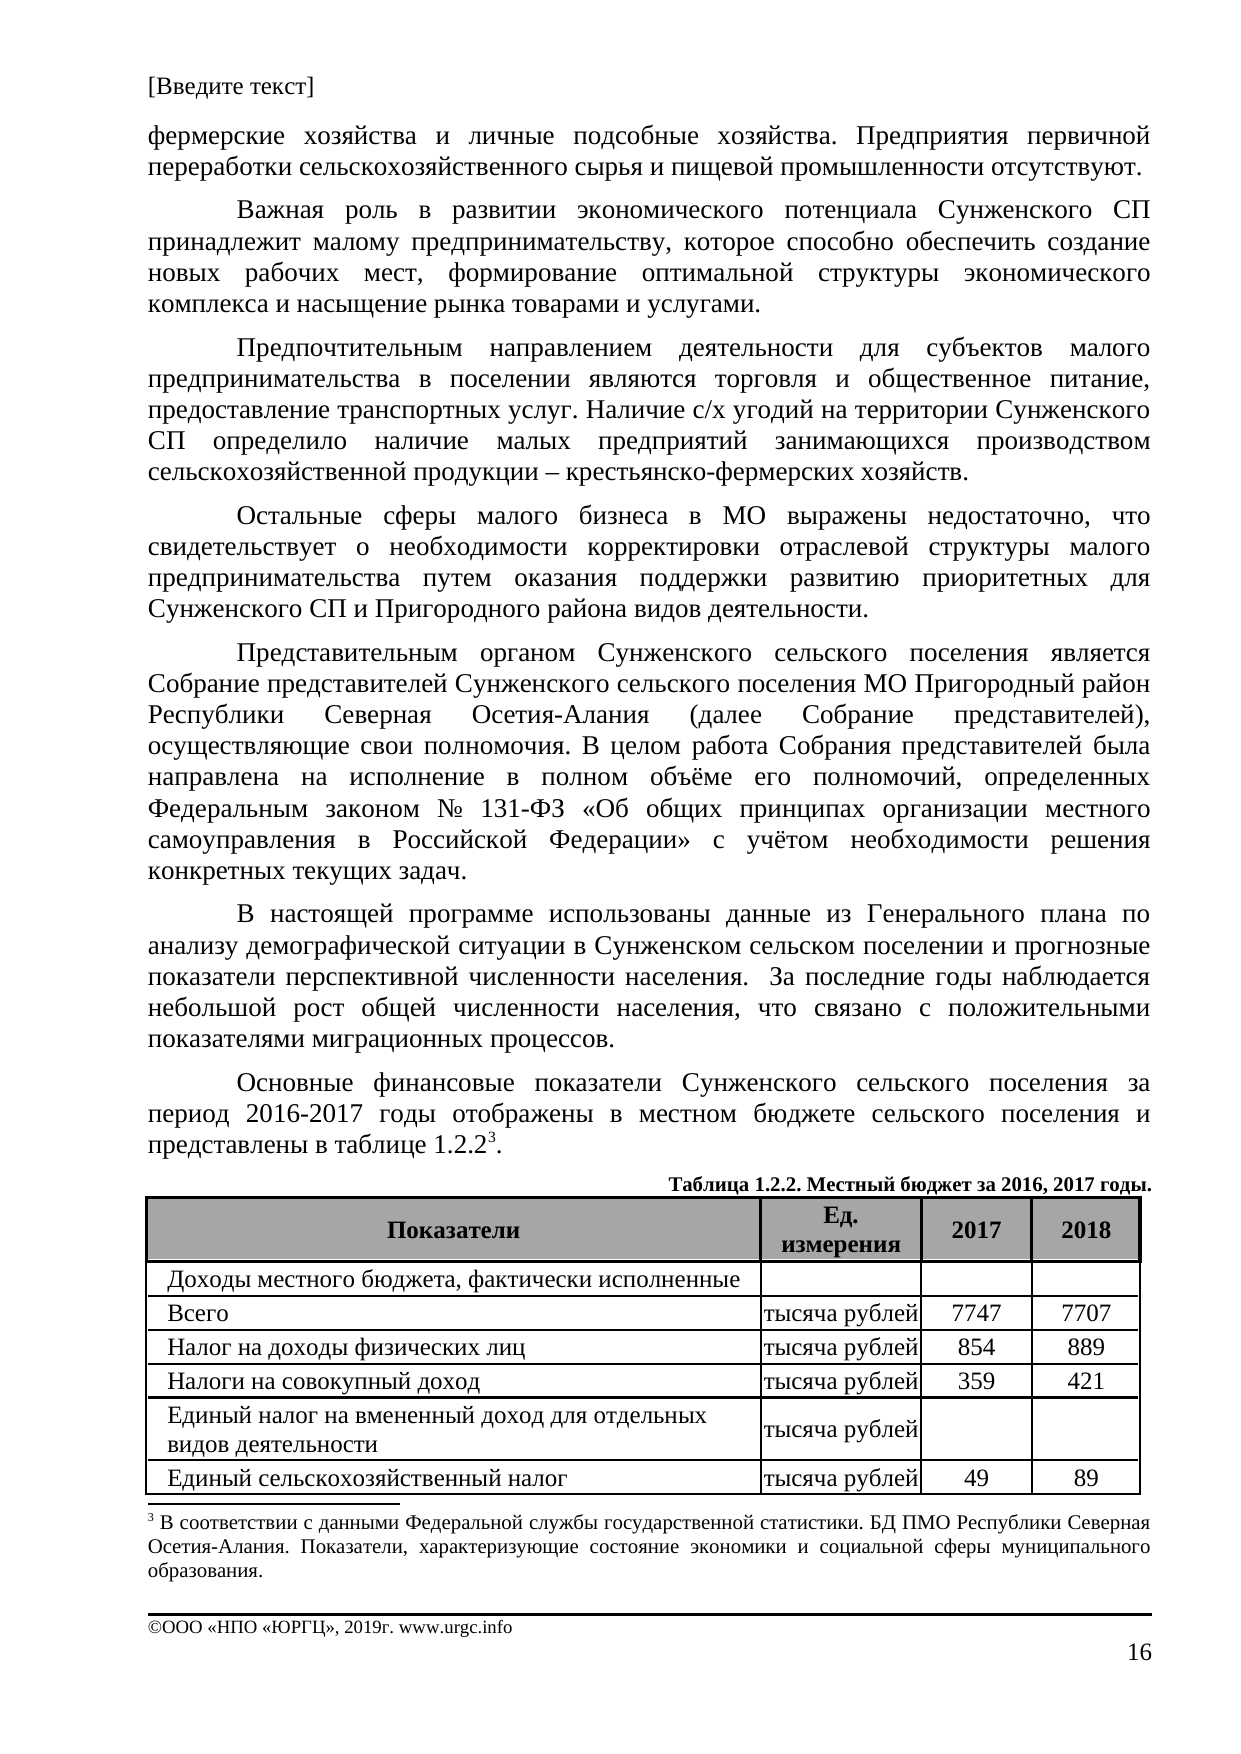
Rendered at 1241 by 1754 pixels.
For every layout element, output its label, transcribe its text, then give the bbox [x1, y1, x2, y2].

text Предпочтительным направлением деятельности для субъектов малого предпринимательства в поселении являются торговля и общественное питание, предоставление транспортных услуг. Наличие с/х угодий на территории Сунженского СП определило наличие малых предприятий занимающихся производством сельскохозяйственной продукции – крестьянско-фермерских хозяйств. [148, 331, 1152, 486]
table_cell тысяча рублей [762, 1399, 920, 1459]
table_header 2017 [923, 1199, 1030, 1259]
text Представительным органом Сунженского сельского поселения является Собрание представителей Сунженского сельского поселения МО Пригородный район Республики Северная Осетия-Алания (далее Собрание представителей), осуществляющие свои полномочия. В целом работа Собрания представителей была направлена на исполнение в полном объёме его полномочий, определенных Федеральным законом № 131-ФЗ «Об общих принципах организации местного самоуправления в Российской Федерации» с учётом необходимости решения конкретных текущих задач. [148, 636, 1152, 885]
table_cell тысяча рублей [762, 1461, 920, 1493]
table_header Ед. измерения [762, 1199, 920, 1259]
table_cell 49 [922, 1461, 1031, 1493]
table_cell 359 [922, 1365, 1031, 1396]
text Таблица 1.2.2. Местный бюджет за 2016, 2017 годы. [148, 1172, 1152, 1196]
table_cell 7707 [1033, 1295, 1139, 1328]
table_cell тысяча рублей [762, 1331, 920, 1362]
table_cell 7747 [922, 1297, 1031, 1328]
text Остальные сферы малого бизнеса в МО выражены недостаточно, что свидетельствует о необходимости корректировки отраслевой структуры малого предпринимательства путем оказания поддержки развитию приоритетных для Сунженского СП и Пригородного района видов деятельности. [148, 499, 1152, 623]
table_cell [922, 1399, 1031, 1459]
table_cell [1033, 1263, 1139, 1294]
text Основные финансовые показатели Сунженского сельского поселения за период 2016-2017 годы отображены в местном бюджете сельского поселения и представлены в таблице 1.2.2. [148, 1066, 1152, 1159]
table_cell 854 [922, 1331, 1031, 1362]
table_cell [1033, 1396, 1139, 1459]
table_cell [922, 1263, 1031, 1294]
table_cell тысяча рублей [762, 1365, 920, 1396]
table_cell Всего [147, 1295, 760, 1328]
table_cell [762, 1263, 920, 1294]
table_header 2018 [1033, 1199, 1138, 1259]
table_cell Доходы местного бюджета, фактически исполненные [147, 1263, 760, 1294]
table_cell 889 [1033, 1329, 1139, 1362]
table_cell тысяча рублей [762, 1297, 920, 1328]
table_cell Налоги на совокупный доход [147, 1363, 760, 1396]
text Важная роль в развитии экономического потенциала Сунженского СП принадлежит малому предпринимательству, которое способно обеспечить создание новых рабочих мест, формирование оптимальной структуры экономического комплекса и насыщение рынка товарами и услугами. [148, 193, 1152, 318]
text В настоящей программе использованы данные из Генерального плана по анализу демографической ситуации в Сунженском сельском поселении и прогнозные показатели перспективной численности населения. За последние годы наблюдается небольшой рост общей численности населения, что связано с положительными показателями миграционных процессов. [148, 898, 1152, 1053]
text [148, 119, 1152, 181]
table_cell Единый налог на вмененный доход для отдельных видов деятельности [147, 1396, 760, 1459]
table_cell Налог на доходы физических лиц [147, 1329, 760, 1362]
table_cell 89 [1033, 1459, 1139, 1493]
table_header Показатели [148, 1199, 759, 1259]
table_cell 421 [1033, 1363, 1139, 1396]
table_cell Единый сельскохозяйственный налог [147, 1459, 760, 1493]
